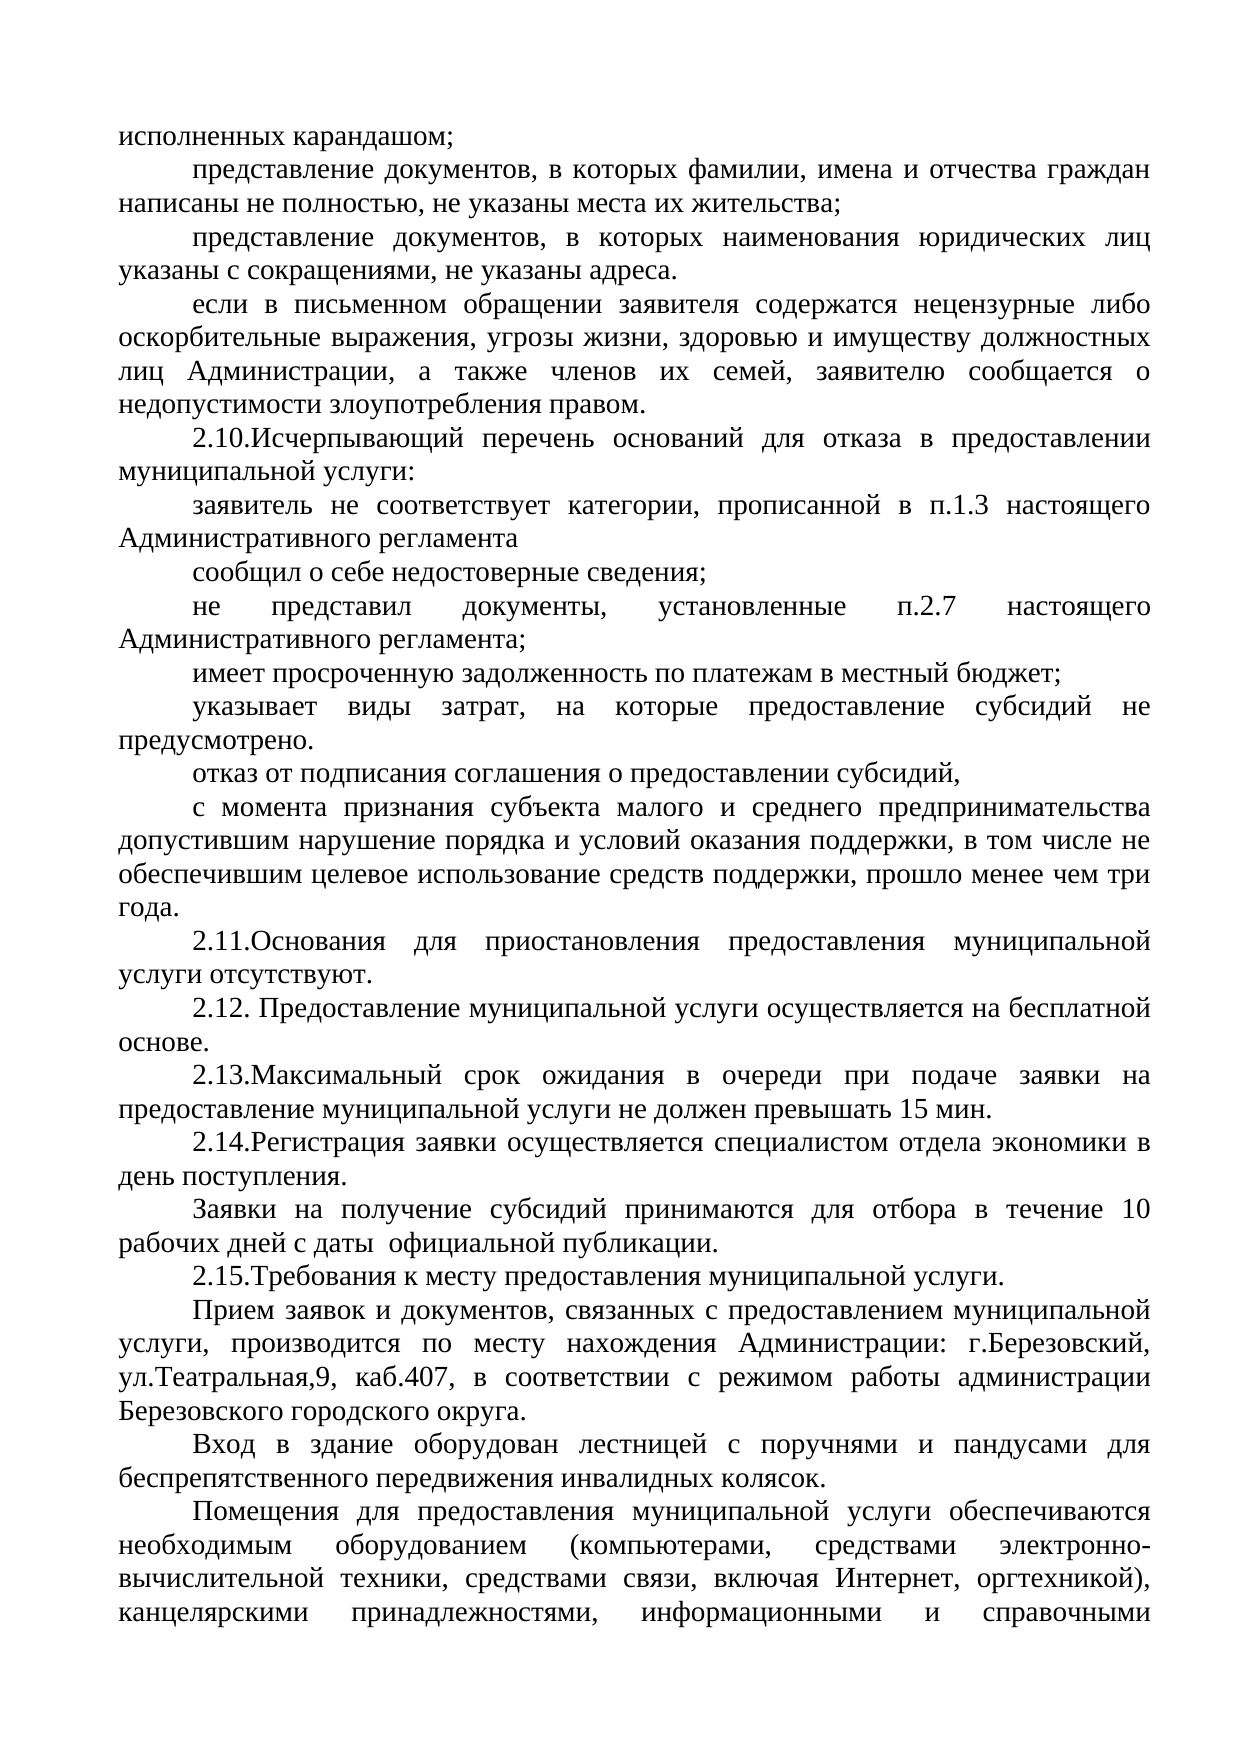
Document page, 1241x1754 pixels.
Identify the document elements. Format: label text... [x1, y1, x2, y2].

text если в письменном обращении заявителя содержатся нецензурные либо оскорбительные выражения, угрозы жизни, здоровью и имуществу должностных лиц Администрации, а также членов их семей, заявителю сообщается о недопустимости злоупотребления правом. [118, 286, 1152, 420]
text Вход в здание оборудован лестницей с поручнями и пандусами для беспрепятственного передвижения инвалидных колясок. [118, 1426, 1152, 1493]
text имеет просроченную задолженность по платежам в местный бюджет; [118, 655, 1152, 688]
text Прием заявок и документов, связанных с предоставлением муниципальной услуги, производится по месту нахождения Администрации: г.Березовский, ул.Театральная,9, каб.407, в соответствии с режимом работы администрации Березовского городского округа. [118, 1292, 1152, 1426]
text заявитель не соответствует категории, прописанной в п.1.3 настоящего Административного регламента [118, 487, 1152, 554]
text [118, 1493, 1152, 1627]
text 2.12. Предоставление муниципальной услуги осуществляется на бесплатной основе. [118, 990, 1152, 1057]
text Заявки на получение субсидий принимаются для отбора в течение 10 рабочих дней с даты официальной публикации. [118, 1191, 1152, 1258]
text 2.10.Исчерпывающий перечень оснований для отказа в предоставлении муниципальной услуги: [118, 420, 1152, 487]
text 2.13.Максимальный срок ожидания в очереди при подаче заявки на предоставление муниципальной услуги не должен превышать 15 мин. [118, 1057, 1152, 1124]
text с момента признания субъекта малого и среднего предпринимательства допустившим нарушение порядка и условий оказания поддержки, в том числе не обеспечившим целевое использование средств поддержки, прошло менее чем три года. [118, 789, 1152, 923]
text представление документов, в которых наименования юридических лиц указаны с сокращениями, не указаны адреса. [118, 219, 1152, 286]
text представление документов, в которых фамилии, имена и отчества граждан написаны не полностью, не указаны места их жительства; [118, 152, 1152, 219]
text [118, 118, 1152, 152]
text отказ от подписания соглашения о предоставлении субсидий, [118, 755, 1152, 789]
text не представил документы, установленные п.2.7 настоящего Административного регламента; [118, 588, 1152, 655]
text 2.11.Основания для приостановления предоставления муниципальной услуги отсутствуют. [118, 923, 1152, 990]
text сообщил о себе недостоверные сведения; [118, 554, 1152, 588]
text 2.14.Регистрация заявки осуществляется специалистом отдела экономики в день поступления. [118, 1124, 1152, 1191]
text указывает виды затрат, на которые предоставление субсидий не предусмотрено. [118, 688, 1152, 755]
text 2.15.Требования к месту предоставления муниципальной услуги. [118, 1258, 1152, 1292]
